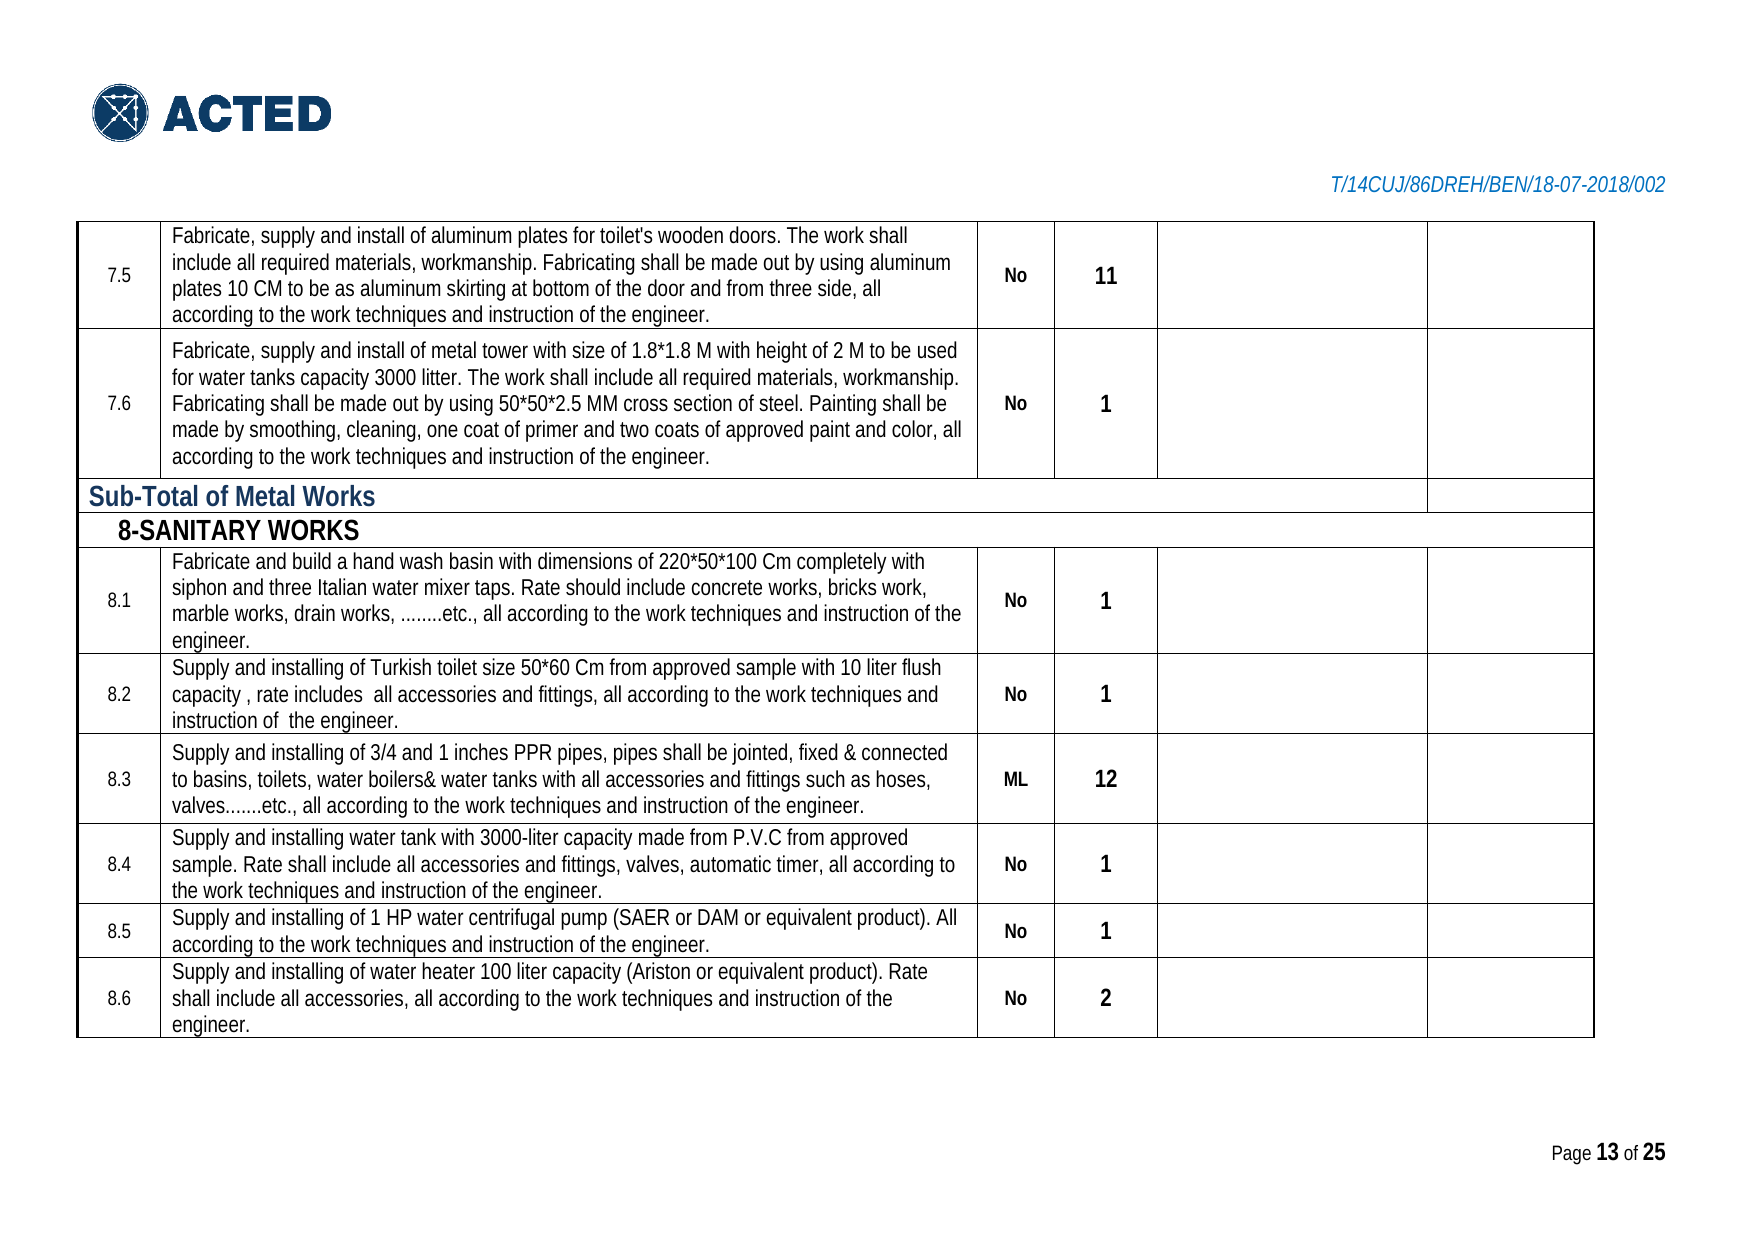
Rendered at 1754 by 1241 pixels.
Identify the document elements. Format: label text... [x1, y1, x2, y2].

table_cell Supply and installing of water heater 100 liter capacity (Ariston or equivalent product). Rate shall include all accessories, all according to the work techniques and instruction of the engineer. [161, 958, 977, 1037]
table_cell [1428, 548, 1593, 653]
table_cell 7.6 [79, 329, 160, 478]
table_cell 1 [1055, 329, 1157, 478]
table_cell 8.5 [79, 904, 160, 957]
table_cell [1428, 734, 1593, 823]
table_cell Fabricate, supply and install of aluminum plates for toilet's wooden doors. The work shall include all required materials, workmanship. Fabricating shall be made out by using aluminum plates 10 CM to be as aluminum skirting at bottom of the door and from three side, all according to the work techniques and instruction of the engineer. [161, 222, 977, 328]
table_cell Fabricate, supply and install of metal tower with size of 1.8*1.8 M with height of 2 M to be used for water tanks capacity 3000 litter. The work shall include all required materials, workmanship. Fabricating shall be made out by using 50*50*2.5 MM cross section of steel. Painting shall be made by smoothing, cleaning, one coat of primer and two coats of approved paint and color, all according to the work techniques and instruction of the engineer. [161, 329, 977, 478]
table_cell 1 [1055, 548, 1157, 653]
table_cell [1158, 548, 1427, 653]
table_cell 7.5 [79, 222, 160, 328]
table_cell Supply and installing water tank with 3000-liter capacity made from P.V.C from approved sample. Rate shall include all accessories and fittings, valves, automatic timer, all according to the work techniques and instruction of the engineer. [161, 824, 977, 903]
table_cell 8.3 [79, 734, 160, 823]
table_cell [1158, 824, 1427, 903]
table_cell Supply and installing of Turkish toilet size 50*60 Cm from approved sample with 10 liter flush capacity , rate includes all accessories and fittings, all according to the work techniques and instruction of the engineer. [161, 654, 977, 733]
table_cell [1428, 329, 1593, 478]
table_cell 8.6 [79, 958, 160, 1037]
table_cell Supply and installing of 1 HP water centrifugal pump (SAER or DAM or equivalent product). All according to the work techniques and instruction of the engineer. [161, 904, 977, 957]
table_cell [1158, 958, 1427, 1037]
table_cell No [978, 824, 1054, 903]
table_cell 12 [1055, 734, 1157, 823]
table_cell No [978, 548, 1054, 653]
table_cell [1158, 222, 1427, 328]
table_cell [1428, 479, 1593, 512]
table_cell Fabricate and build a hand wash basin with dimensions of 220*50*100 Cm completely with siphon and three Italian water mixer taps. Rate should include concrete works, bricks work, marble works, drain works, ........etc., all according to the work techniques and instruction of the engineer. [161, 548, 977, 653]
table_cell ML [978, 734, 1054, 823]
table_cell No [978, 958, 1054, 1037]
table_cell [1158, 654, 1427, 733]
table_cell [1428, 904, 1593, 957]
table_cell Sub-Total of Metal Works [79, 479, 1427, 512]
table_cell [1428, 958, 1593, 1037]
table_cell 8.4 [79, 824, 160, 903]
table_cell [1428, 824, 1593, 903]
table_cell 1 [1055, 654, 1157, 733]
picture [88, 75, 347, 151]
table_cell [1158, 904, 1427, 957]
table_cell No [978, 654, 1054, 733]
table_cell No [978, 904, 1054, 957]
table_cell 8.1 [79, 548, 160, 653]
table_cell 2 [1055, 958, 1157, 1037]
table_cell Supply and installing of 3/4 and 1 inches PPR pipes, pipes shall be jointed, fixed & connected to basins, toilets, water boilers& water tanks with all accessories and fittings such as hoses, valves.......etc., all according to the work techniques and instruction of the engineer. [161, 734, 977, 823]
table_cell 8-SANITARY WORKS [79, 513, 1593, 547]
table_cell 8.2 [79, 654, 160, 733]
table_cell 1 [1055, 824, 1157, 903]
table_cell [1158, 329, 1427, 478]
table_cell 11 [1055, 222, 1157, 328]
table_cell [1158, 734, 1427, 823]
table_cell No [978, 222, 1054, 328]
table_cell [1428, 654, 1593, 733]
table_cell [1428, 222, 1593, 328]
table_cell No [978, 329, 1054, 478]
table_cell 1 [1055, 904, 1157, 957]
